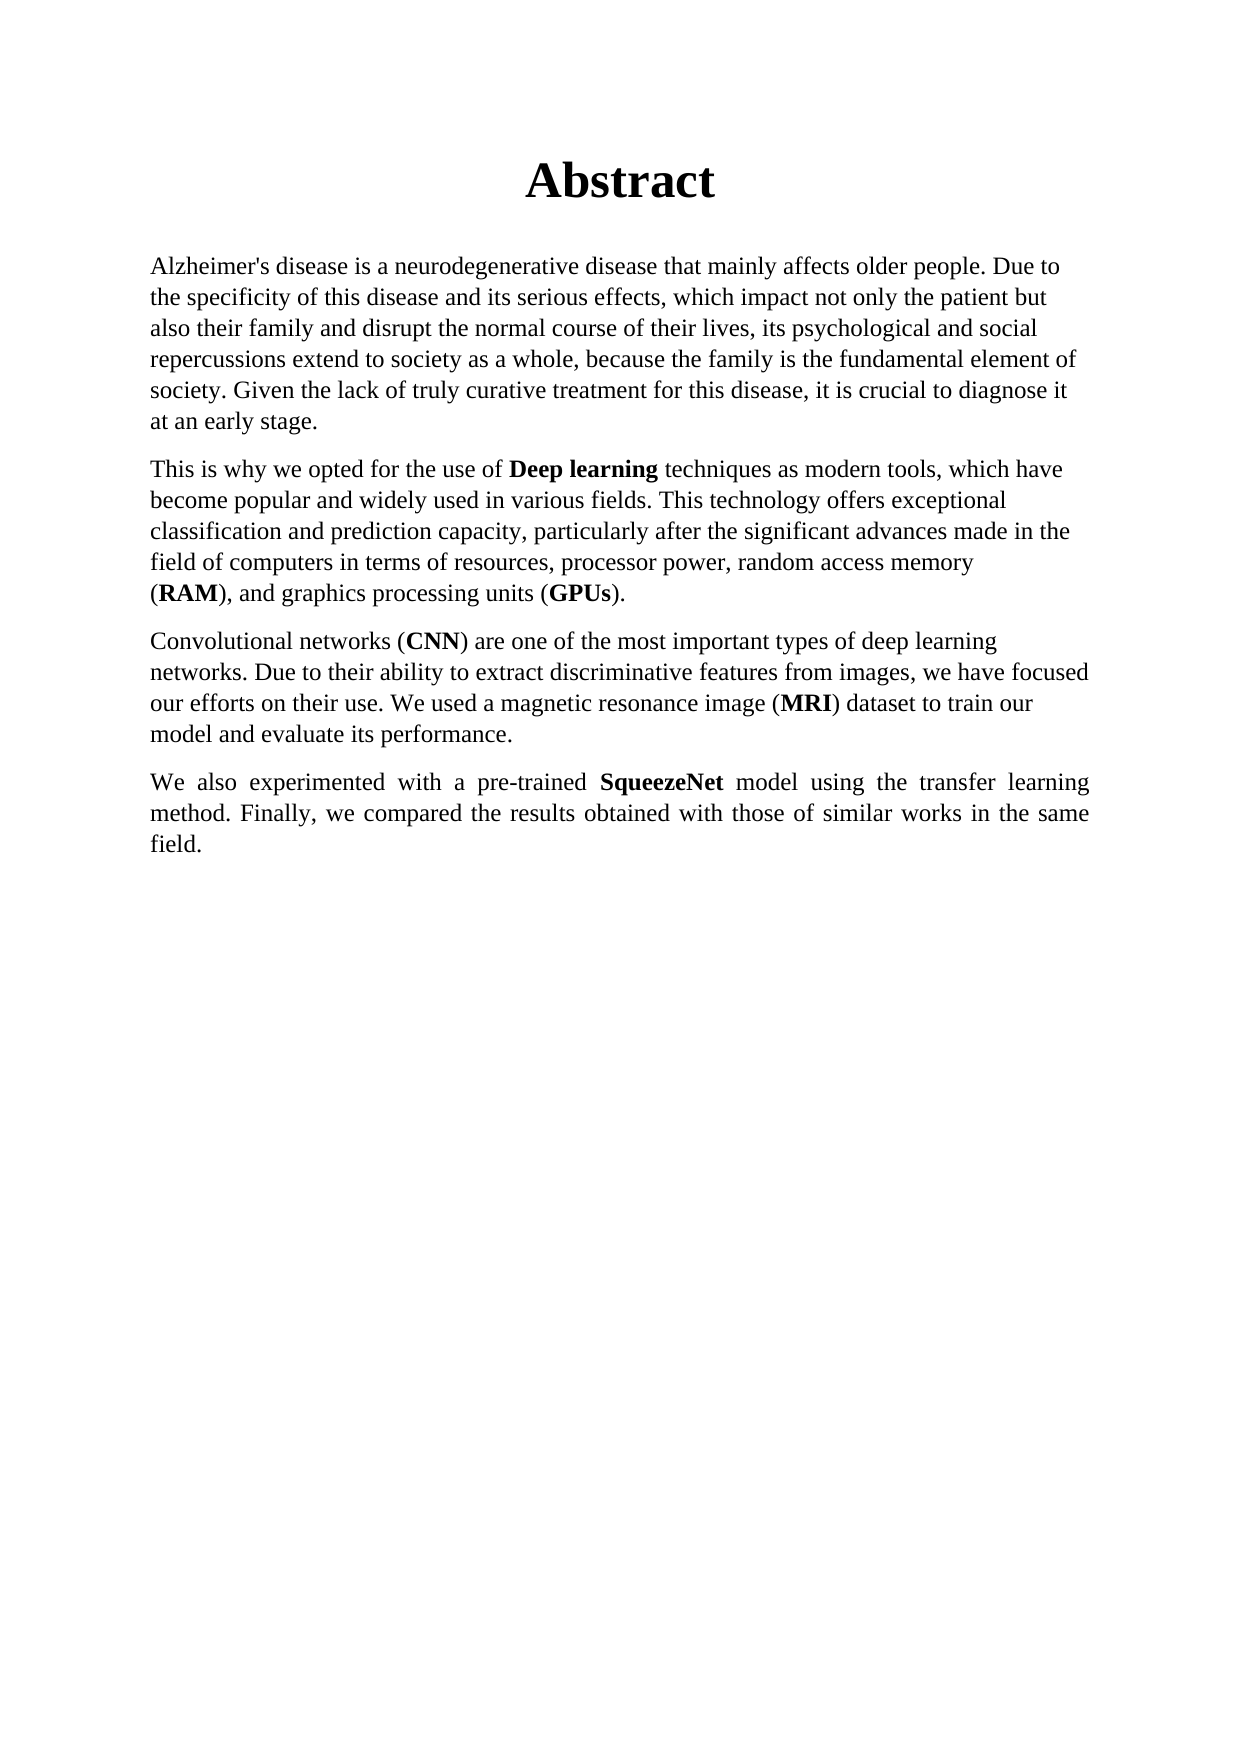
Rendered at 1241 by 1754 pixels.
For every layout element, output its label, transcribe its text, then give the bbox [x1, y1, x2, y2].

text This is why we opted for the use of Deep learning techniques as modern tools, which have become popular and widely used in various fields. This technology offers exceptional classification and prediction capacity, particularly after the significant advances made in the field of computers in terms of resources, processor power, random access memory (RAM), and graphics processing units (GPUs). [150, 454, 1090, 607]
text Convolutional networks (CNN) are one of the most important types of deep learning networks. Due to their ability to extract discriminative features from images, we have focused our efforts on their use. We used a magnetic resonance image (MRI) dataset to train our model and evaluate its performance. [150, 626, 1090, 748]
text Alzheimer's disease is a neurodegenerative disease that mainly affects older people. Due to the specificity of this disease and its serious effects, which impact not only the patient but also their family and disrupt the normal course of their lives, its psychological and social repercussions extend to society as a whole, because the family is the fundamental element of society. Given the lack of truly curative treatment for this disease, it is crucial to diagnose it at an early stage. [150, 251, 1090, 435]
text We also experimented with a pre-trained SqueezeNet model using the transfer learning method. Finally, we compared the results obtained with those of similar works in the same field. [150, 767, 1090, 857]
text Abstract [150, 150, 1090, 209]
